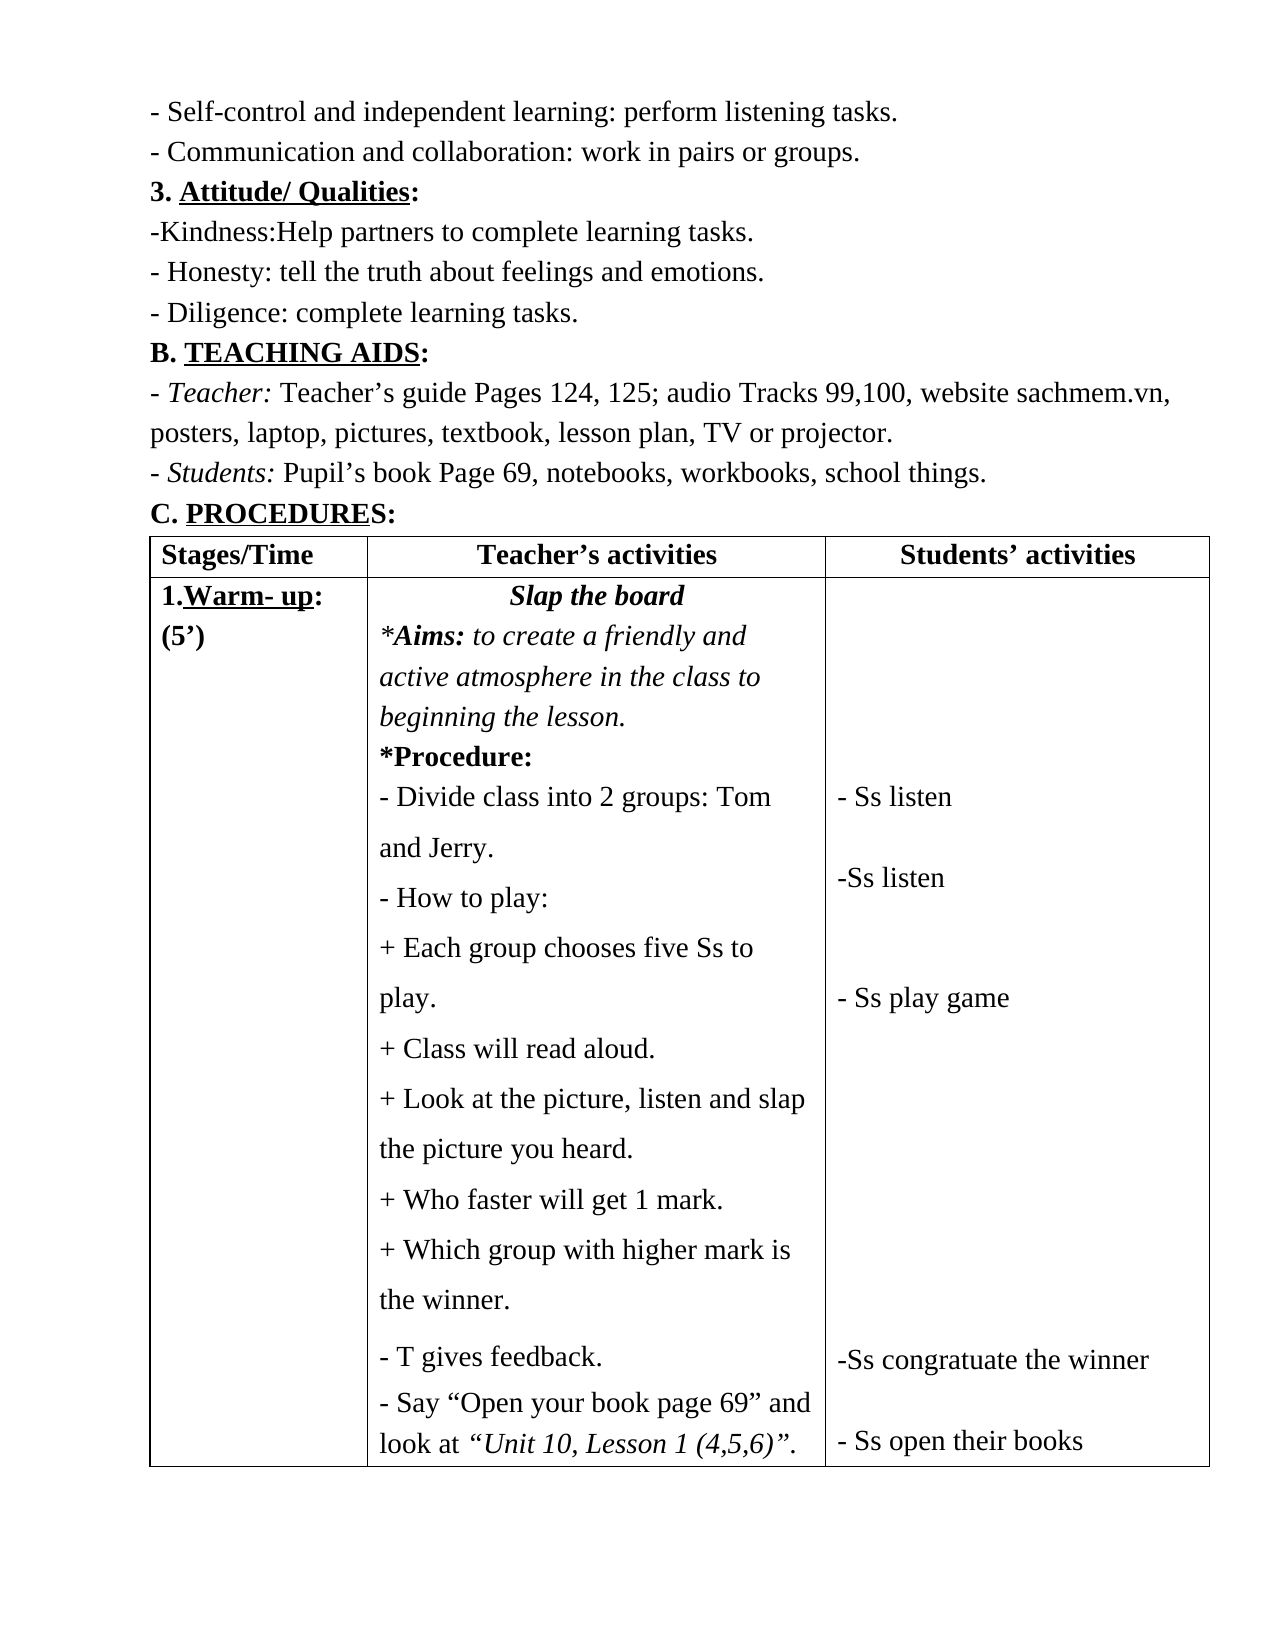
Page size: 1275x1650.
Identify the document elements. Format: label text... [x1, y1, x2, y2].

text B. TEACHING AIDS: [150, 335, 1181, 368]
text - Diligence: complete learning tasks. [150, 295, 1181, 328]
text 3. Attitude/ Qualities: [150, 174, 1181, 208]
table_header Students’ activities [826, 537, 1209, 577]
table_header Stages/Time [151, 537, 367, 577]
text -Kindness:Help partners to complete learning tasks. [150, 214, 1181, 248]
text - Communication and collaboration: work in pairs or groups. [150, 134, 1181, 167]
table_header Teacher’s activities [368, 537, 825, 577]
text - Teacher: Teacher’s guide Pages 124, 125; audio Tracks 99,100, website sachmem.vn, posters, laptop, pictures, textbook, lesson plan, TV or projector. [150, 375, 1181, 449]
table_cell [826, 578, 1209, 1466]
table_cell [368, 578, 825, 1466]
text - Students: Pupil’s book Page 69, notebooks, workbooks, school things. [150, 456, 1181, 489]
text - Self-control and independent learning: perform listening tasks. [150, 94, 1181, 127]
text C. PROCEDURES: [150, 496, 1181, 529]
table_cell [151, 578, 367, 1466]
text - Honesty: tell the truth about feelings and emotions. [150, 254, 1181, 288]
